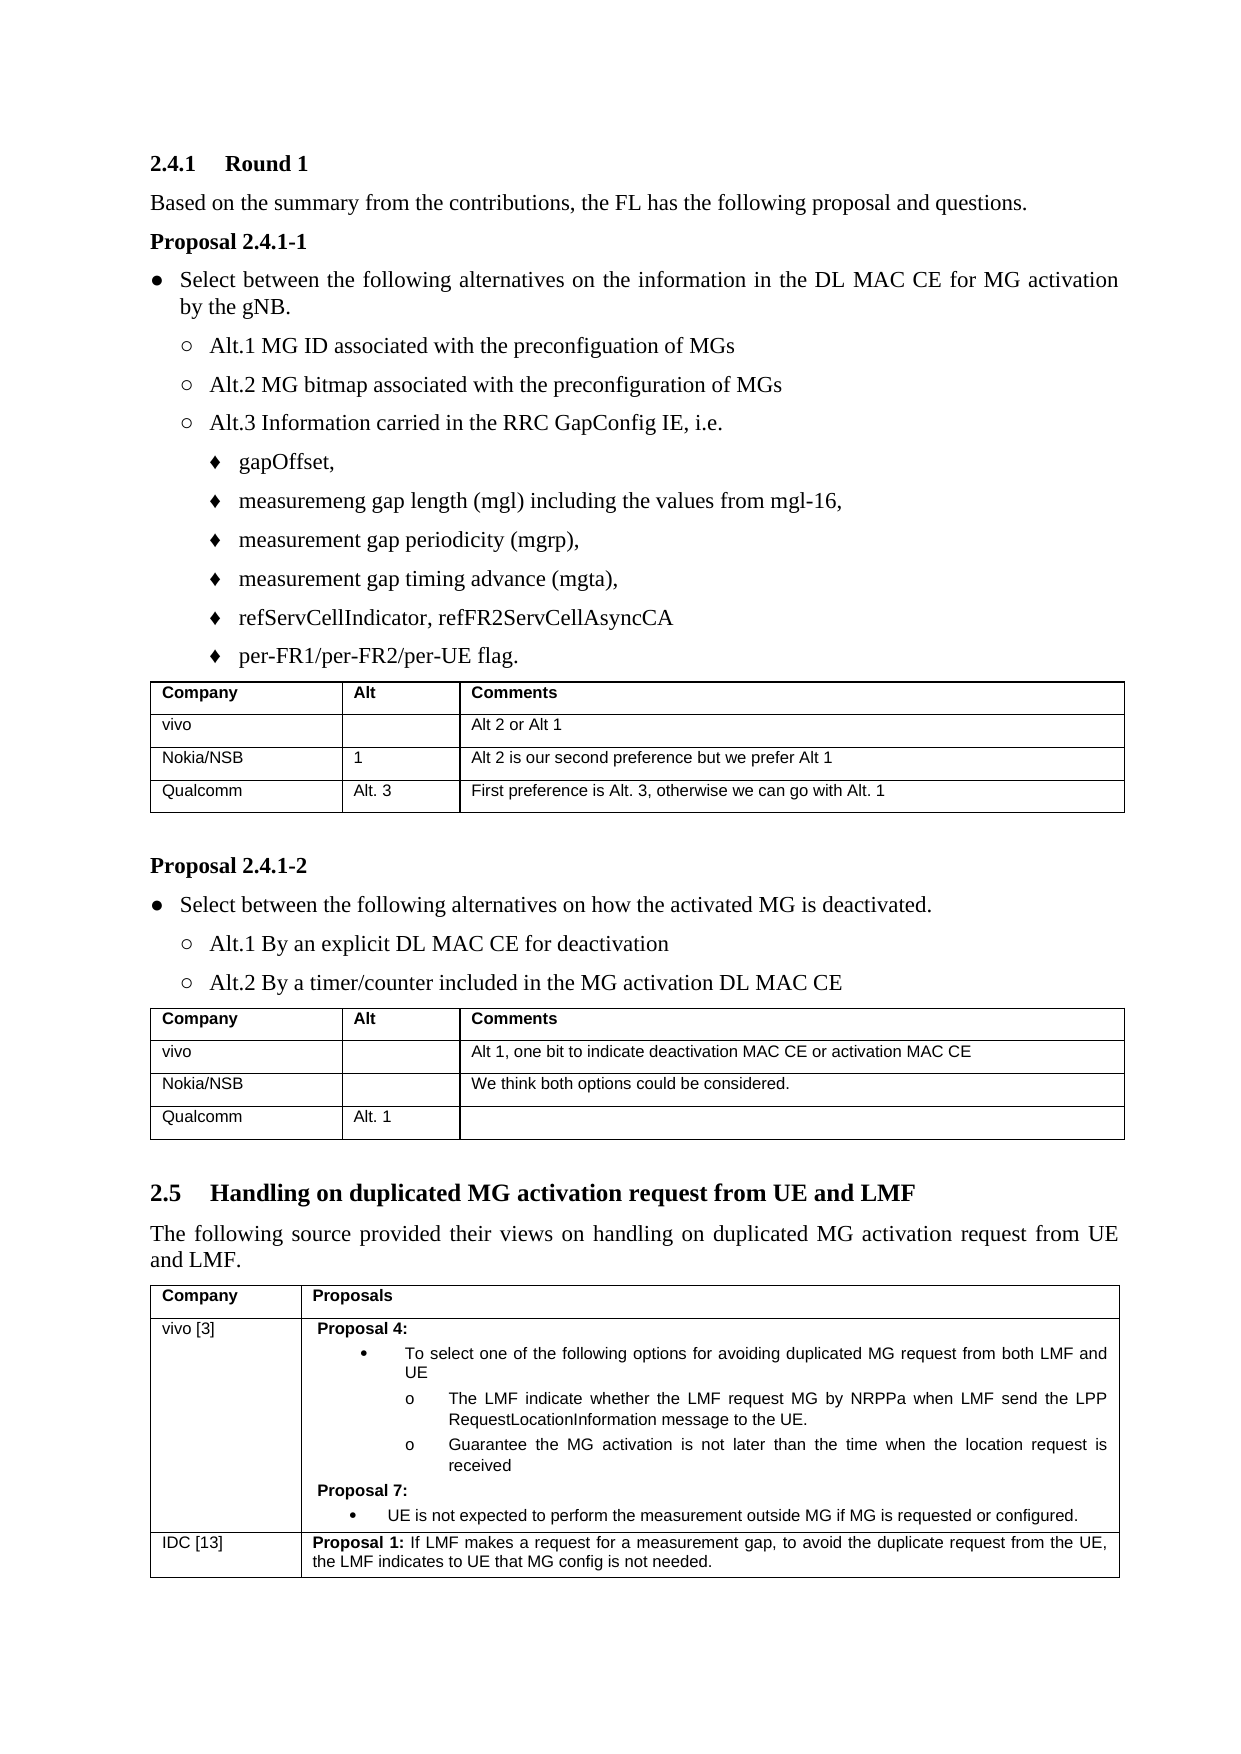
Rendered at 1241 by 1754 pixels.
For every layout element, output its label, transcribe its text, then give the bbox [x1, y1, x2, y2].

list Alt.1 By an explicit DL MAC CE for deactivation [179, 930, 1120, 956]
list per-FR1/per-FR2/per-UE flag. [209, 643, 1120, 669]
subtitle Round 1 [150, 150, 1120, 176]
table_cell First preference is Alt. 3, otherwise we can go with Alt. 1 [461, 781, 1124, 812]
table_header Proposals [302, 1286, 1119, 1317]
table_header Company [151, 683, 342, 714]
subtitle Handling on duplicated MG activation request from UE and LMF [150, 1178, 1120, 1207]
list Alt.3 Information carried in the RRC GapConfig IE, i.e. [179, 409, 1120, 436]
table_cell Proposal 1: If LMF makes a request for a measurement gap, to avoid the duplicate request from the UE, the LMF indicates to UE that MG config is not needed. [302, 1533, 1119, 1577]
table_cell [343, 1074, 459, 1106]
text The following source provided their views on handling on duplicated MG activation request from UE and LMF. [150, 1219, 1120, 1272]
list Alt.1 MG ID associated with the preconfiguation of MGs [179, 332, 1120, 358]
list Based on the summary from the contributions, the FL has the following proposal and questions. [150, 189, 1120, 215]
list measurement gap timing advance (mgta), [209, 565, 1120, 591]
text Select between the following alternatives on how the activated MG is deactivated. [150, 891, 1120, 917]
table_cell IDC [13] [151, 1533, 301, 1577]
text Select between the following alternatives on the information in the DL MAC CE for MG activation by the gNB. [150, 267, 1120, 319]
table_cell [461, 1107, 1124, 1138]
list Alt.2 By a timer/counter included in the MG activation DL MAC CE [179, 969, 1120, 995]
table_cell vivo [151, 715, 342, 747]
list Alt.2 MG bitmap associated with the preconfiguration of MGs [179, 371, 1120, 397]
table_header Company [151, 1009, 342, 1040]
table_header Alt [343, 683, 459, 714]
table_header Comments [461, 1009, 1124, 1040]
table_header Comments [461, 683, 1124, 714]
table_cell Qualcomm [151, 1107, 342, 1138]
table_cell Alt. 1 [343, 1107, 459, 1138]
table_cell Nokia/NSB [151, 748, 342, 779]
list measurement gap periodicity (mgrp), [209, 526, 1120, 552]
table_cell Alt 2 or Alt 1 [461, 715, 1124, 747]
table_cell Qualcomm [151, 781, 342, 812]
subtitle Proposal 2.4.1-2 [150, 852, 1120, 878]
table_cell Alt. 3 [343, 781, 459, 812]
list gapOffset, [209, 448, 1120, 475]
list refServCellIndicator, refFR2ServCellAsyncCA [209, 604, 1120, 630]
table_cell [343, 1041, 459, 1073]
list measuremeng gap length (mgl) including the values from mgl-16, [209, 487, 1120, 513]
table_cell Proposal 4: To select one of the following options for avoiding duplicated MG request from both LMF and UE The LMF indicate whether the LMF request MG by NRPPa when LMF send the LPP RequestLocationInformation message to the UE. Guarantee the MG activation is not later than the time when the location request is received Proposal 7: UE is not expected to perform the measurement outside MG if MG is requested or configured. [302, 1319, 1119, 1532]
table_cell Nokia/NSB [151, 1074, 342, 1106]
table_cell Alt 2 is our second preference but we prefer Alt 1 [461, 748, 1124, 779]
table_cell vivo [3] [151, 1319, 301, 1532]
subtitle Proposal 2.4.1-1 [150, 228, 1120, 254]
table_cell We think both options could be considered. [461, 1074, 1124, 1106]
table_cell [343, 715, 459, 747]
table_header Alt [343, 1009, 459, 1040]
table_cell vivo [151, 1041, 342, 1073]
table_cell Alt 1, one bit to indicate deactivation MAC CE or activation MAC CE [461, 1041, 1124, 1073]
table_cell 1 [343, 748, 459, 779]
table_header Company [151, 1286, 301, 1317]
